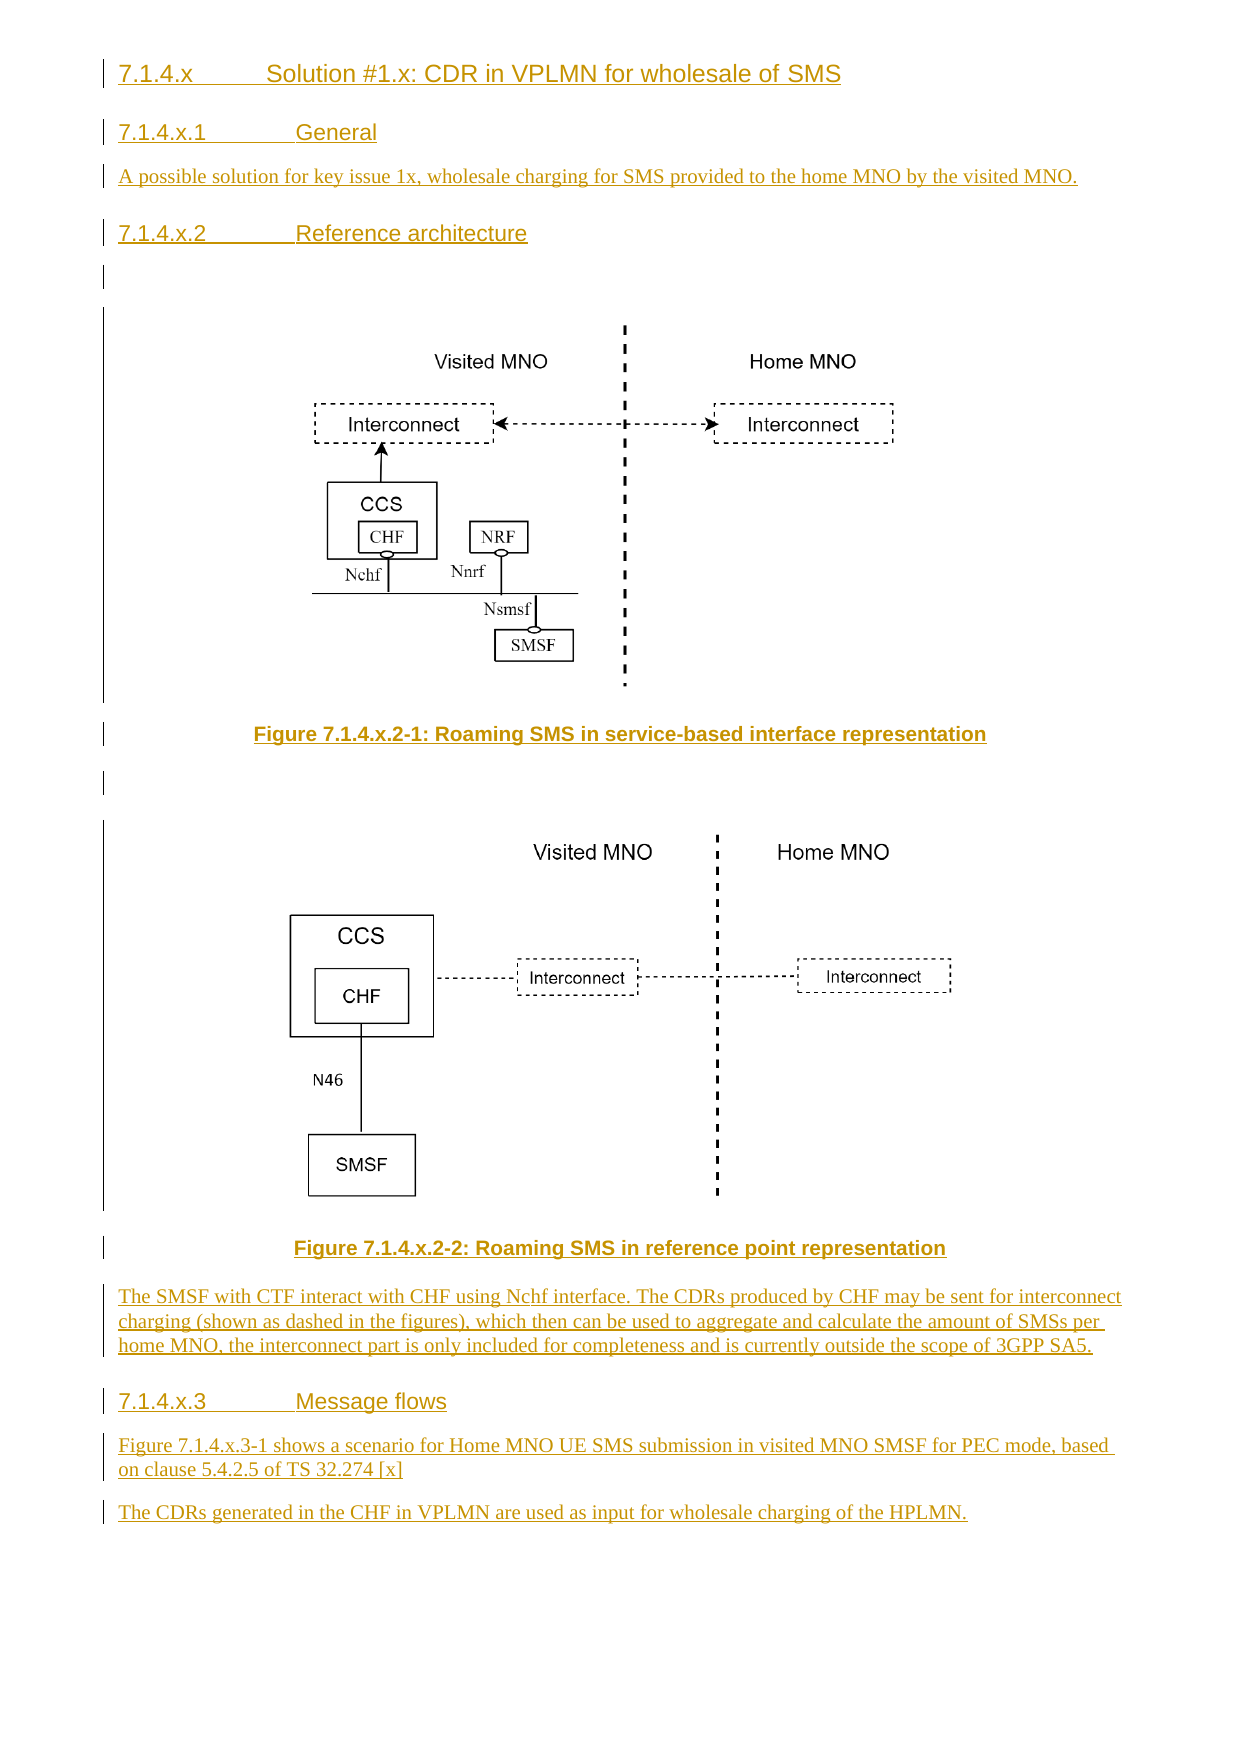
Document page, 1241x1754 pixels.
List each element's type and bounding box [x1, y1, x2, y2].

picture [277, 820, 964, 1211]
picture [295, 307, 909, 704]
